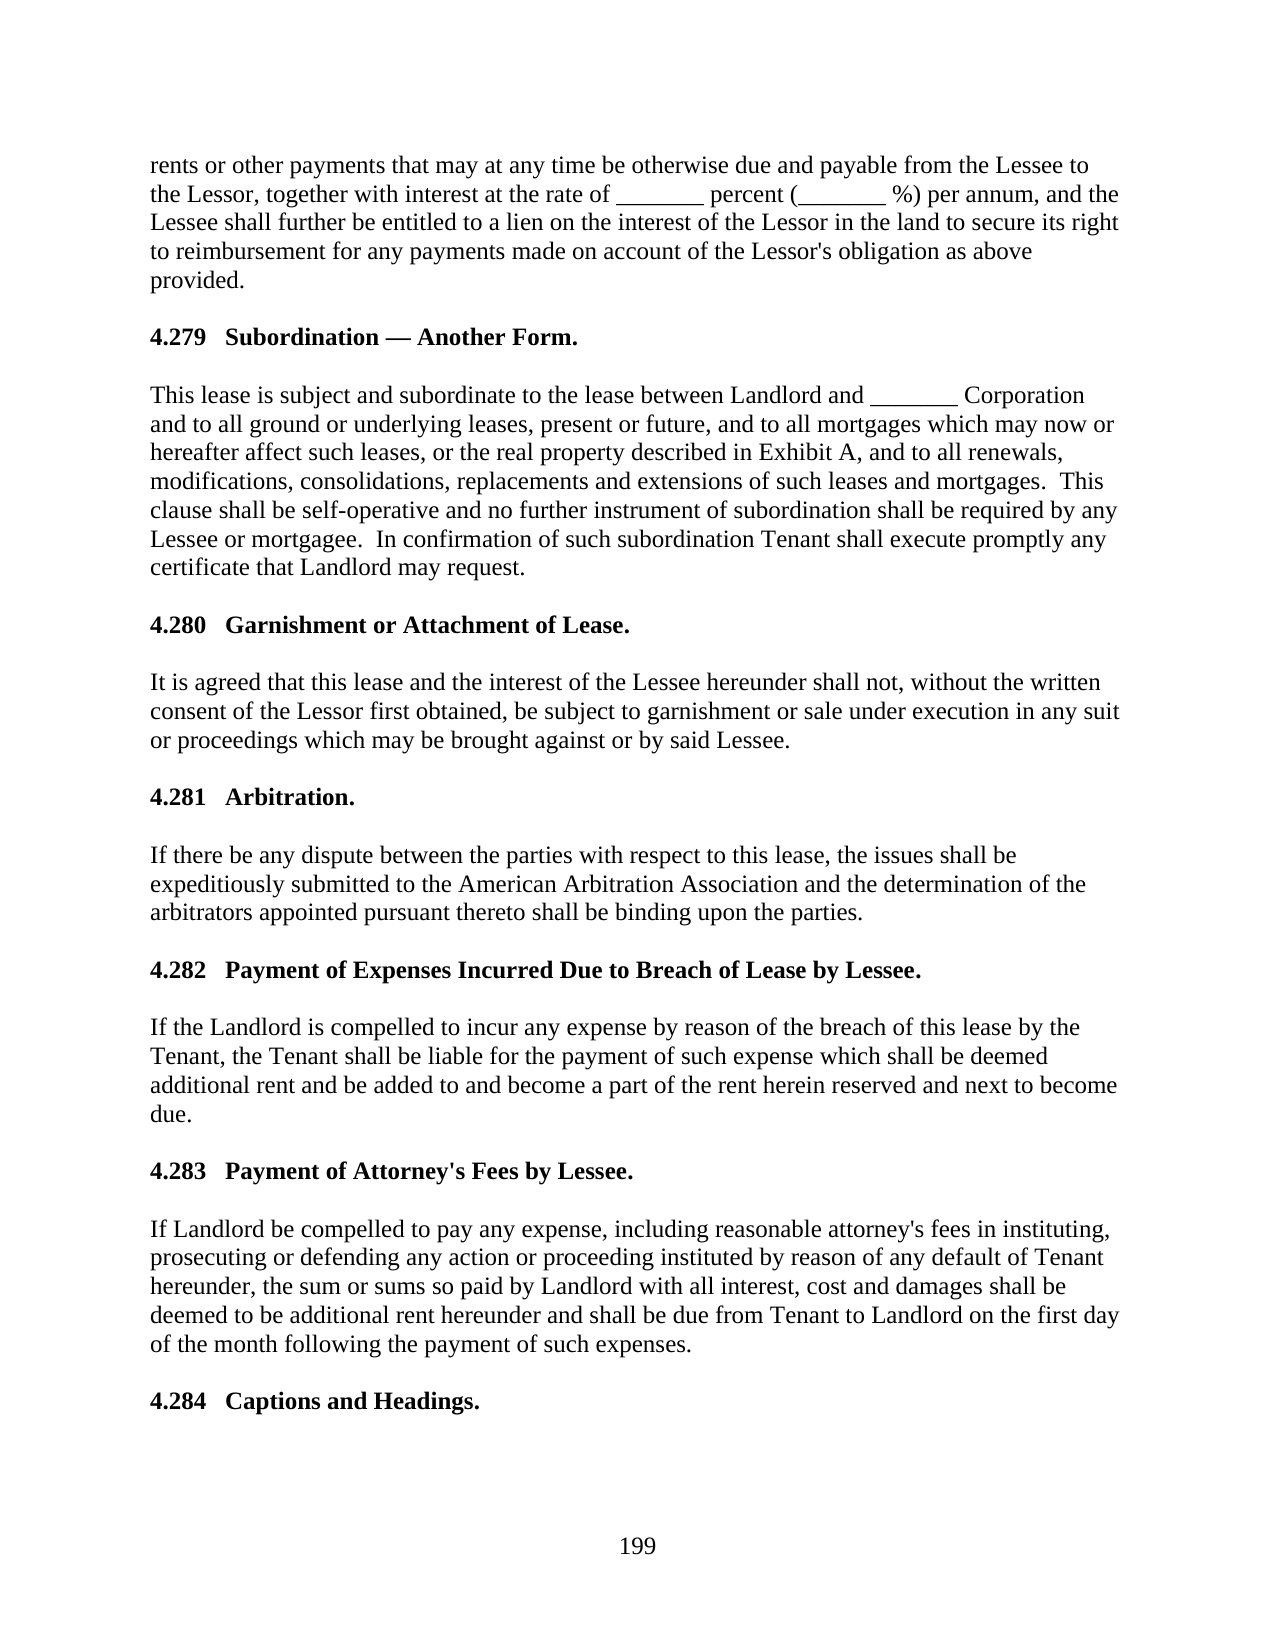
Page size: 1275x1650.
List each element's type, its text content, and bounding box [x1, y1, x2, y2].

text If the Landlord is compelled to incur any expense by reason of the breach of this lease by the Tenant, the Tenant shall be liable for the payment of such expense which shall be deemed additional rent and be added to and become a part of the rent herein reserved and next to become due. [150, 1012, 1125, 1127]
text If Landlord be compelled to pay any expense, including reasonable attorney's fees in instituting, prosecuting or defending any action or proceeding instituted by reason of any default of Tenant hereunder, the sum or sums so paid by Landlord with all interest, cost and damages shall be deemed to be additional rent hereunder and shall be due from Tenant to Landlord on the first day of the month following the payment of such expenses. [150, 1214, 1125, 1357]
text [150, 150, 1125, 294]
text 4.282 Payment of Expenses Incurred Due to Breach of Lease by Lessee. [150, 955, 1125, 984]
text This lease is subject and subordinate to the lease between Landlord and _______ Corporation and to all ground or underlying leases, present or future, and to all mortgages which may now or hereafter affect such leases, or the real property described in Exhibit A, and to all renewals, modifications, consolidations, replacements and extensions of such leases and mortgages. This clause shall be self-operative and no further instrument of subordination shall be required by any Lessee or mortgagee. In confirmation of such subordination Tenant shall execute promptly any certificate that Landlord may request. [150, 380, 1125, 581]
text It is agreed that this lease and the interest of the Lessee hereunder shall not, without the written consent of the Lessor first obtained, be subject to garnishment or sale under execution in any suit or proceedings which may be brought against or by said Lessee. [150, 667, 1125, 754]
text 4.283 Payment of Attorney's Fees by Lessee. [150, 1156, 1125, 1185]
text 4.279 Subordination — Another Form. [150, 322, 1125, 351]
text If there be any dispute between the parties with respect to this lease, the issues shall be expeditiously submitted to the American Arbitration Association and the determination of the arbitrators appointed pursuant thereto shall be binding upon the parties. [150, 840, 1125, 926]
text 4.280 Garnishment or Attachment of Lease. [150, 610, 1125, 639]
text 4.281 Arbitration. [150, 782, 1125, 811]
text 4.284 Captions and Headings. [150, 1386, 1125, 1415]
